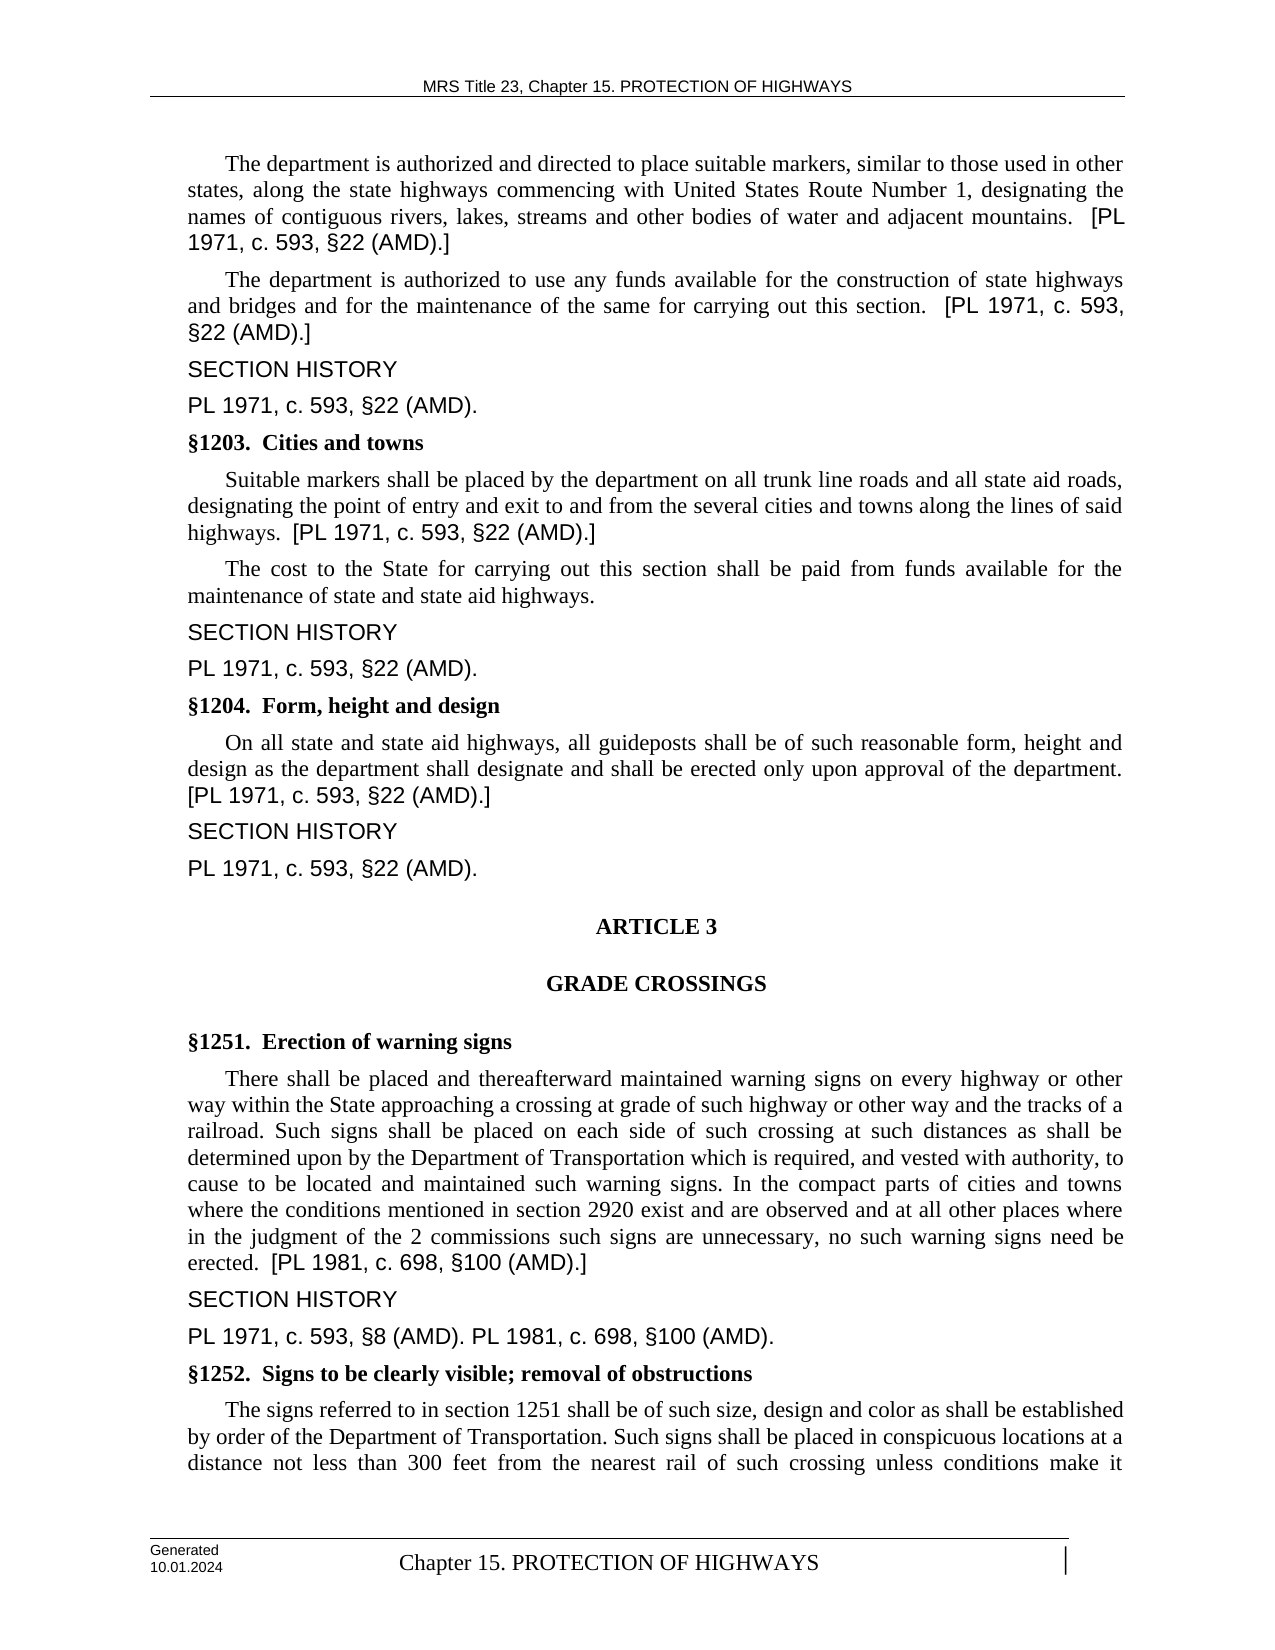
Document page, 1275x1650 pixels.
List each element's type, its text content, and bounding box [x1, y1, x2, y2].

text PL 1971, c. 593, §8 (AMD). PL 1981, c. 698, §100 (AMD). [187, 1323, 1125, 1349]
text ARTICLE 3 [187, 913, 1125, 939]
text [187, 1396, 1125, 1475]
text PL 1971, c. 593, §22 (AMD). [187, 392, 1125, 419]
text §1203. Cities and towns [187, 429, 1125, 455]
text The cost to the State for carrying out this section shall be paid from funds available for the maintenance of state and state aid highways. [187, 555, 1125, 608]
text §1252. Signs to be clearly visible; removal of obstructions [187, 1359, 1125, 1386]
text §1204. Form, height and design [187, 692, 1125, 718]
text SECTION HISTORY [187, 356, 1125, 382]
text The department is authorized to use any funds available for the construction of state highways and bridges and for the maintenance of the same for carrying out this section. [PL 1971, c. 593, §22 (AMD).] [187, 266, 1125, 345]
text PL 1971, c. 593, §22 (AMD). [187, 655, 1125, 682]
text §1251. Erection of warning signs [187, 1028, 1125, 1054]
text On all state and state aid highways, all guideposts shall be of such reasonable form, height and design as the department shall designate and shall be erected only upon approval of the department. [PL 1971, c. 593, §22 (AMD).] [187, 729, 1125, 808]
text SECTION HISTORY [187, 818, 1125, 845]
text There shall be placed and thereafterward maintained warning signs on every highway or other way within the State approaching a crossing at grade of such highway or other way and the tracks of a railroad. Such signs shall be placed on each side of such crossing at such distances as shall be determined upon by the Department of Transportation which is required, and vested with authority, to cause to be located and maintained such warning signs. In the compact parts of cities and towns where the conditions mentioned in section 2920 exist and are observed and at all other places where in the judgment of the 2 commissions such signs are unnecessary, no such warning signs need be erected. [PL 1981, c. 698, §100 (AMD).] [187, 1065, 1125, 1276]
text SECTION HISTORY [187, 1286, 1125, 1312]
text GRADE CROSSINGS [187, 970, 1125, 997]
text PL 1971, c. 593, §22 (AMD). [187, 855, 1125, 881]
text The department is authorized and directed to place suitable markers, similar to those used in other states, along the state highways commencing with United States Route Number 1, designating the names of contiguous rivers, lakes, streams and other bodies of water and adjacent mountains. [PL 1971, c. 593, §22 (AMD).] [187, 150, 1125, 256]
text Suitable markers shall be placed by the department on all trunk line roads and all state aid roads, designating the point of entry and exit to and from the several cities and towns along the lines of said highways. [PL 1971, c. 593, §22 (AMD).] [187, 466, 1125, 545]
text SECTION HISTORY [187, 618, 1125, 645]
